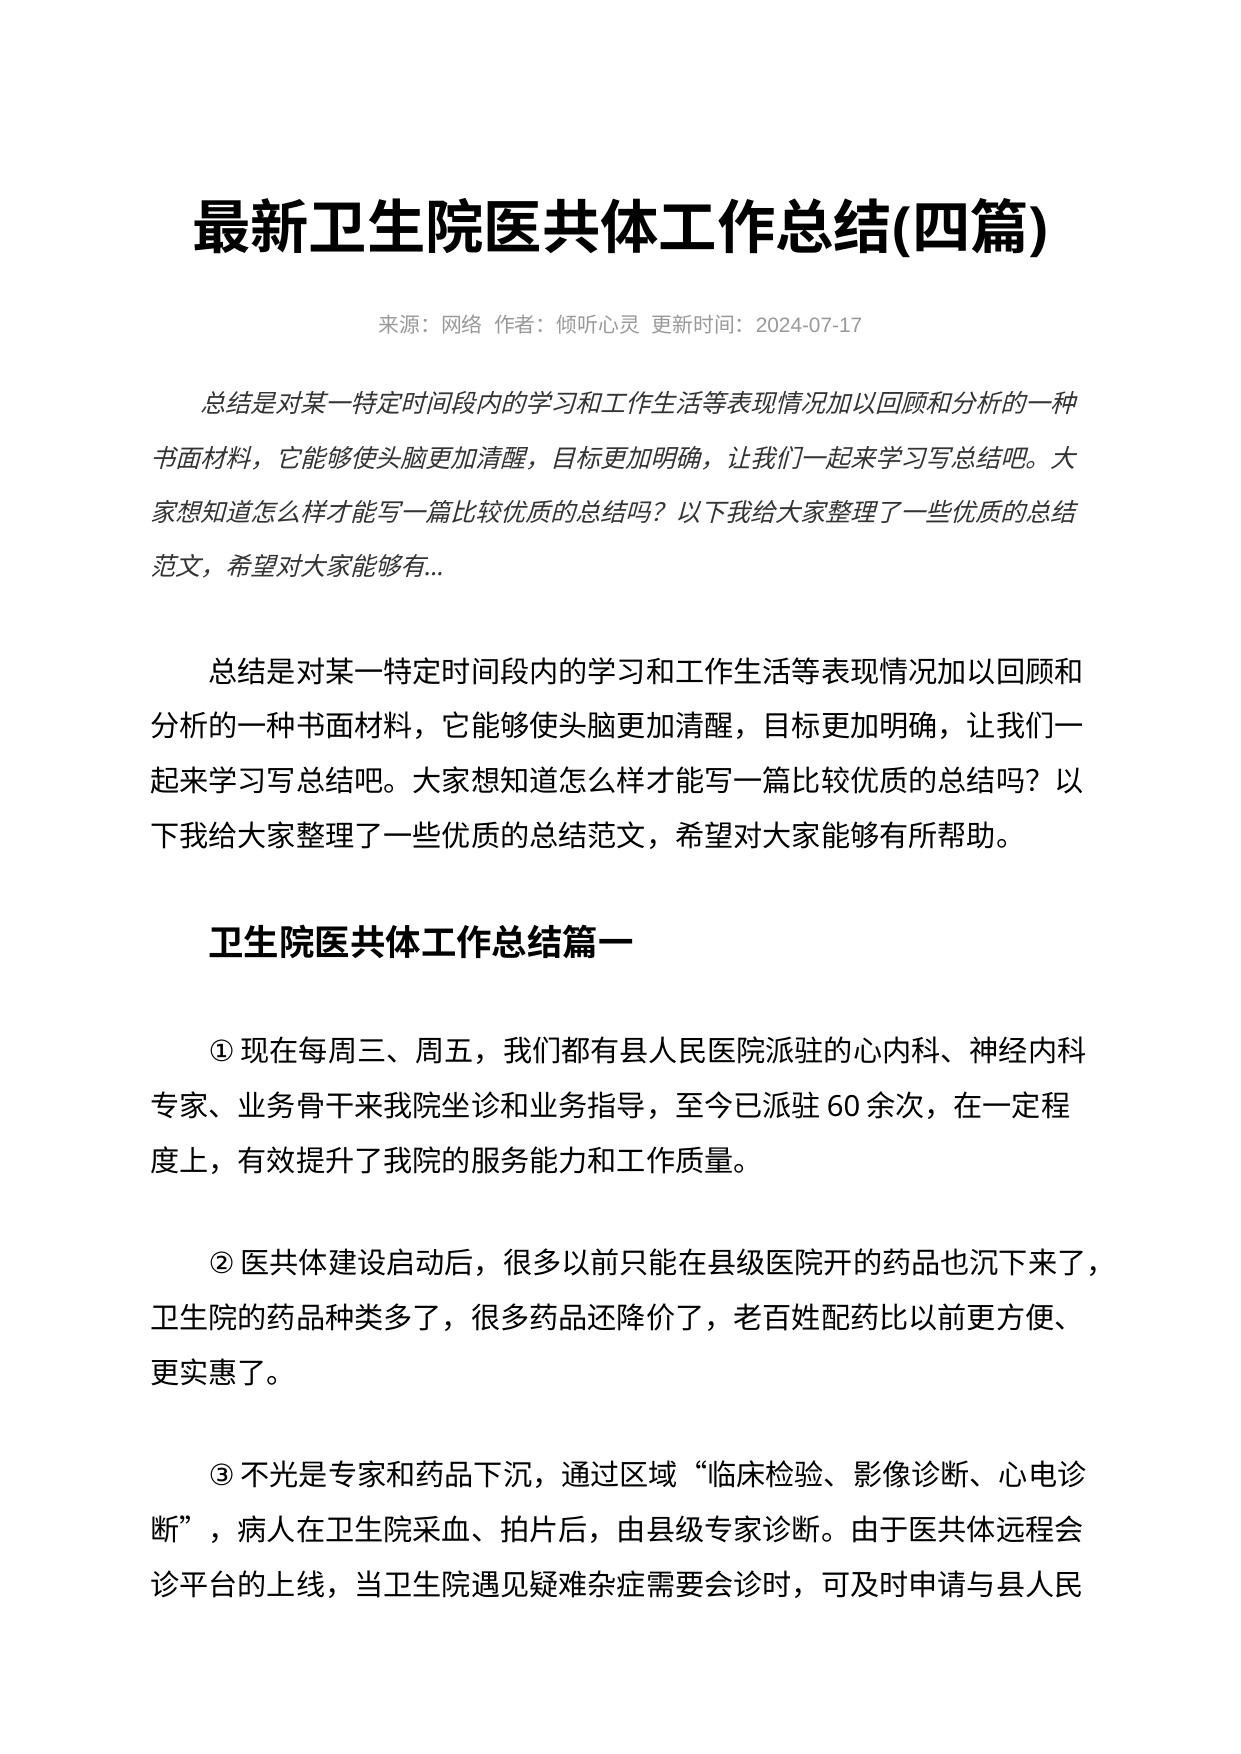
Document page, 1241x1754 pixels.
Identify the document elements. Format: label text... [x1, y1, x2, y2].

text 卫生院医共体工作总结篇一 [150, 914, 1090, 966]
text ①现在每周三、周五，我们都有县人民医院派驻的心内科、神经内科专家、业务骨干来我院坐诊和业务指导，至今已派驻60余次，在一定程度上，有效提升了我院的服务能力和工作质量。 [150, 1028, 1090, 1180]
text 总结是对某一特定时间段内的学习和工作生活等表现情况加以回顾和分析的一种书面材料，它能够使头脑更加清醒，目标更加明确，让我们一起来学习写总结吧。大家想知道怎么样才能写一篇比较优质的总结吗？以下我给大家整理了一些优质的总结范文，希望对大家能够有... [150, 384, 1090, 583]
subtitle 最新卫生院医共体工作总结(四篇) [150, 181, 1090, 266]
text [150, 1451, 1090, 1604]
text 来源：网络 作者：倾听心灵 更新时间：2024-07-17 [150, 313, 1090, 337]
text ②医共体建设启动后，很多以前只能在县级医院开的药品也沉下来了，卫生院的药品种类多了，很多药品还降价了，老百姓配药比以前更方便、更实惠了。 [150, 1240, 1090, 1392]
text 总结是对某一特定时间段内的学习和工作生活等表现情况加以回顾和分析的一种书面材料，它能够使头脑更加清醒，目标更加明确，让我们一起来学习写总结吧。大家想知道怎么样才能写一篇比较优质的总结吗？以下我给大家整理了一些优质的总结范文，希望对大家能够有所帮助。 [150, 648, 1090, 855]
